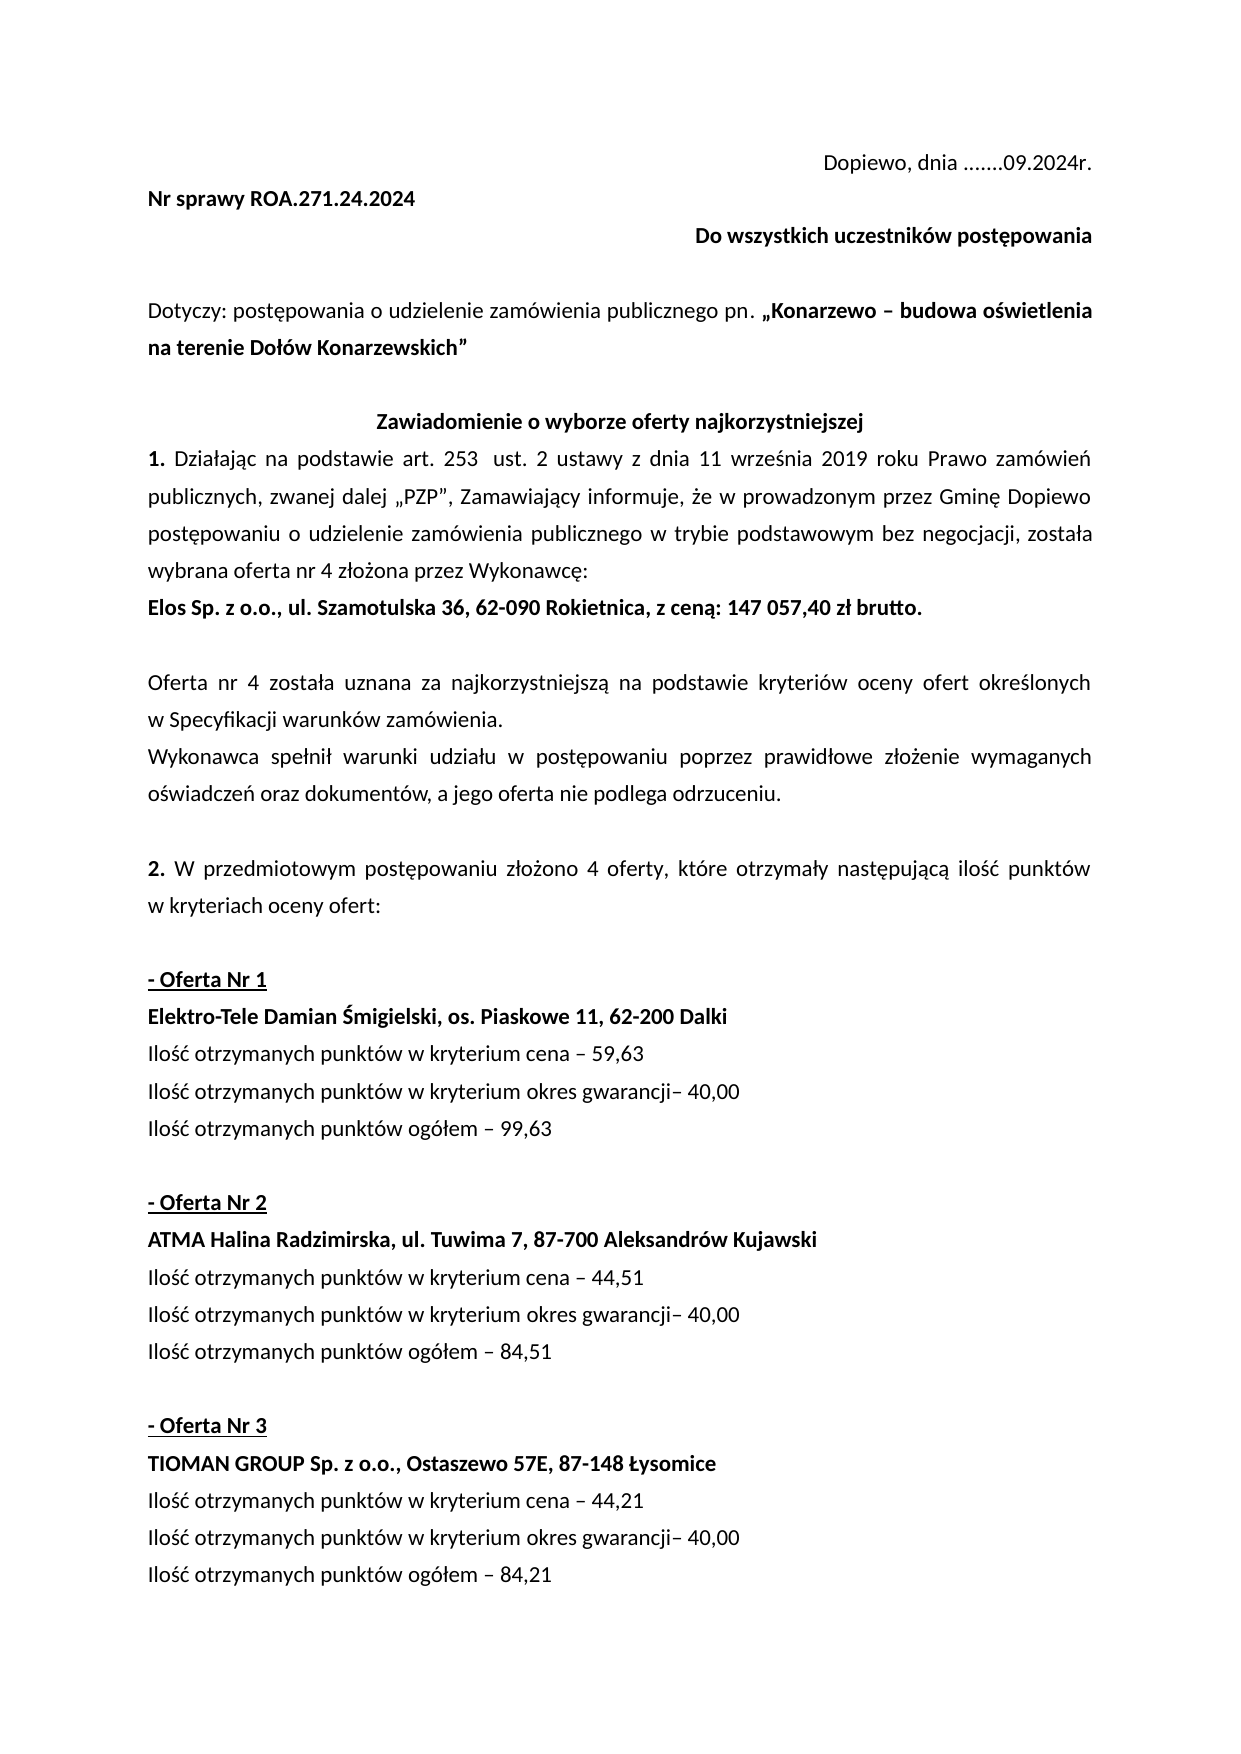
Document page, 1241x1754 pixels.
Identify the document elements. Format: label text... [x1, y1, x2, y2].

text - Oferta Nr 3 [148, 1411, 1093, 1439]
text - Oferta Nr 1 [148, 965, 1093, 993]
text Nr sprawy ROA.271.24.2024 [148, 184, 1093, 212]
text 2. W przedmiotowym postępowaniu złożono 4 oferty, które otrzymały następującą ilość punktów w kryteriach oceny ofert: [148, 854, 1093, 919]
text Elos Sp. z o.o., ul. Szamotulska 36, 62-090 Rokietnica, z ceną: 147 057,40 zł brutto. [148, 593, 1093, 621]
text 1. Działając na podstawie art. 253 ust. 2 ustawy z dnia 11 września 2019 roku Prawo zamówień publicznych, zwanej dalej „PZP”, Zamawiający informuje, że w prowadzonym przez Gminę Dopiewo postępowaniu o udzielenie zamówienia publicznego w trybie podstawowym bez negocjacji, została wybrana oferta nr 4 złożona przez Wykonawcę: [148, 444, 1093, 584]
text TIOMAN GROUP Sp. z o.o., Ostaszewo 57E, 87-148 Łysomice [148, 1449, 1093, 1477]
text Oferta nr 4 została uznana za najkorzystniejszą na podstawie kryteriów oceny ofert określonych w Specyfikacji warunków zamówienia. [148, 668, 1093, 733]
text Ilość otrzymanych punktów w kryterium cena – 44,21 [148, 1486, 1093, 1514]
text Do wszystkich uczestników postępowania [148, 221, 1093, 249]
text Ilość otrzymanych punktów w kryterium okres gwarancji– 40,00 Ilość otrzymanych punktów ogółem – 84,21 [148, 1523, 1093, 1588]
text Ilość otrzymanych punktów w kryterium cena – 44,51 [148, 1263, 1093, 1291]
text - Oferta Nr 2 [148, 1188, 1093, 1216]
text Dopiewo, dnia .......09.2024r. [148, 148, 1093, 176]
text ATMA Halina Radzimirska, ul. Tuwima 7, 87-700 Aleksandrów Kujawski [148, 1226, 1093, 1253]
text Ilość otrzymanych punktów w kryterium cena – 59,63 [148, 1039, 1093, 1068]
text Zawiadomienie o wyborze oferty najkorzystniejszej [148, 370, 1093, 435]
text Dotyczy: postępowania o udzielenie zamówienia publicznego pn. „Konarzewo – budowa oświetlenia na terenie Dołów Konarzewskich” [148, 296, 1093, 361]
text Ilość otrzymanych punktów w kryterium okres gwarancji– 40,00 Ilość otrzymanych punktów ogółem – 84,51 [148, 1300, 1093, 1365]
text Elektro-Tele Damian Śmigielski, os. Piaskowe 11, 62-200 Dalki [148, 1002, 1093, 1030]
text Wykonawca spełnił warunki udziału w postępowaniu poprzez prawidłowe złożenie wymaganych oświadczeń oraz dokumentów, a jego oferta nie podlega odrzuceniu. [148, 742, 1093, 807]
text Ilość otrzymanych punktów w kryterium okres gwarancji– 40,00 Ilość otrzymanych punktów ogółem – 99,63 [148, 1077, 1093, 1142]
